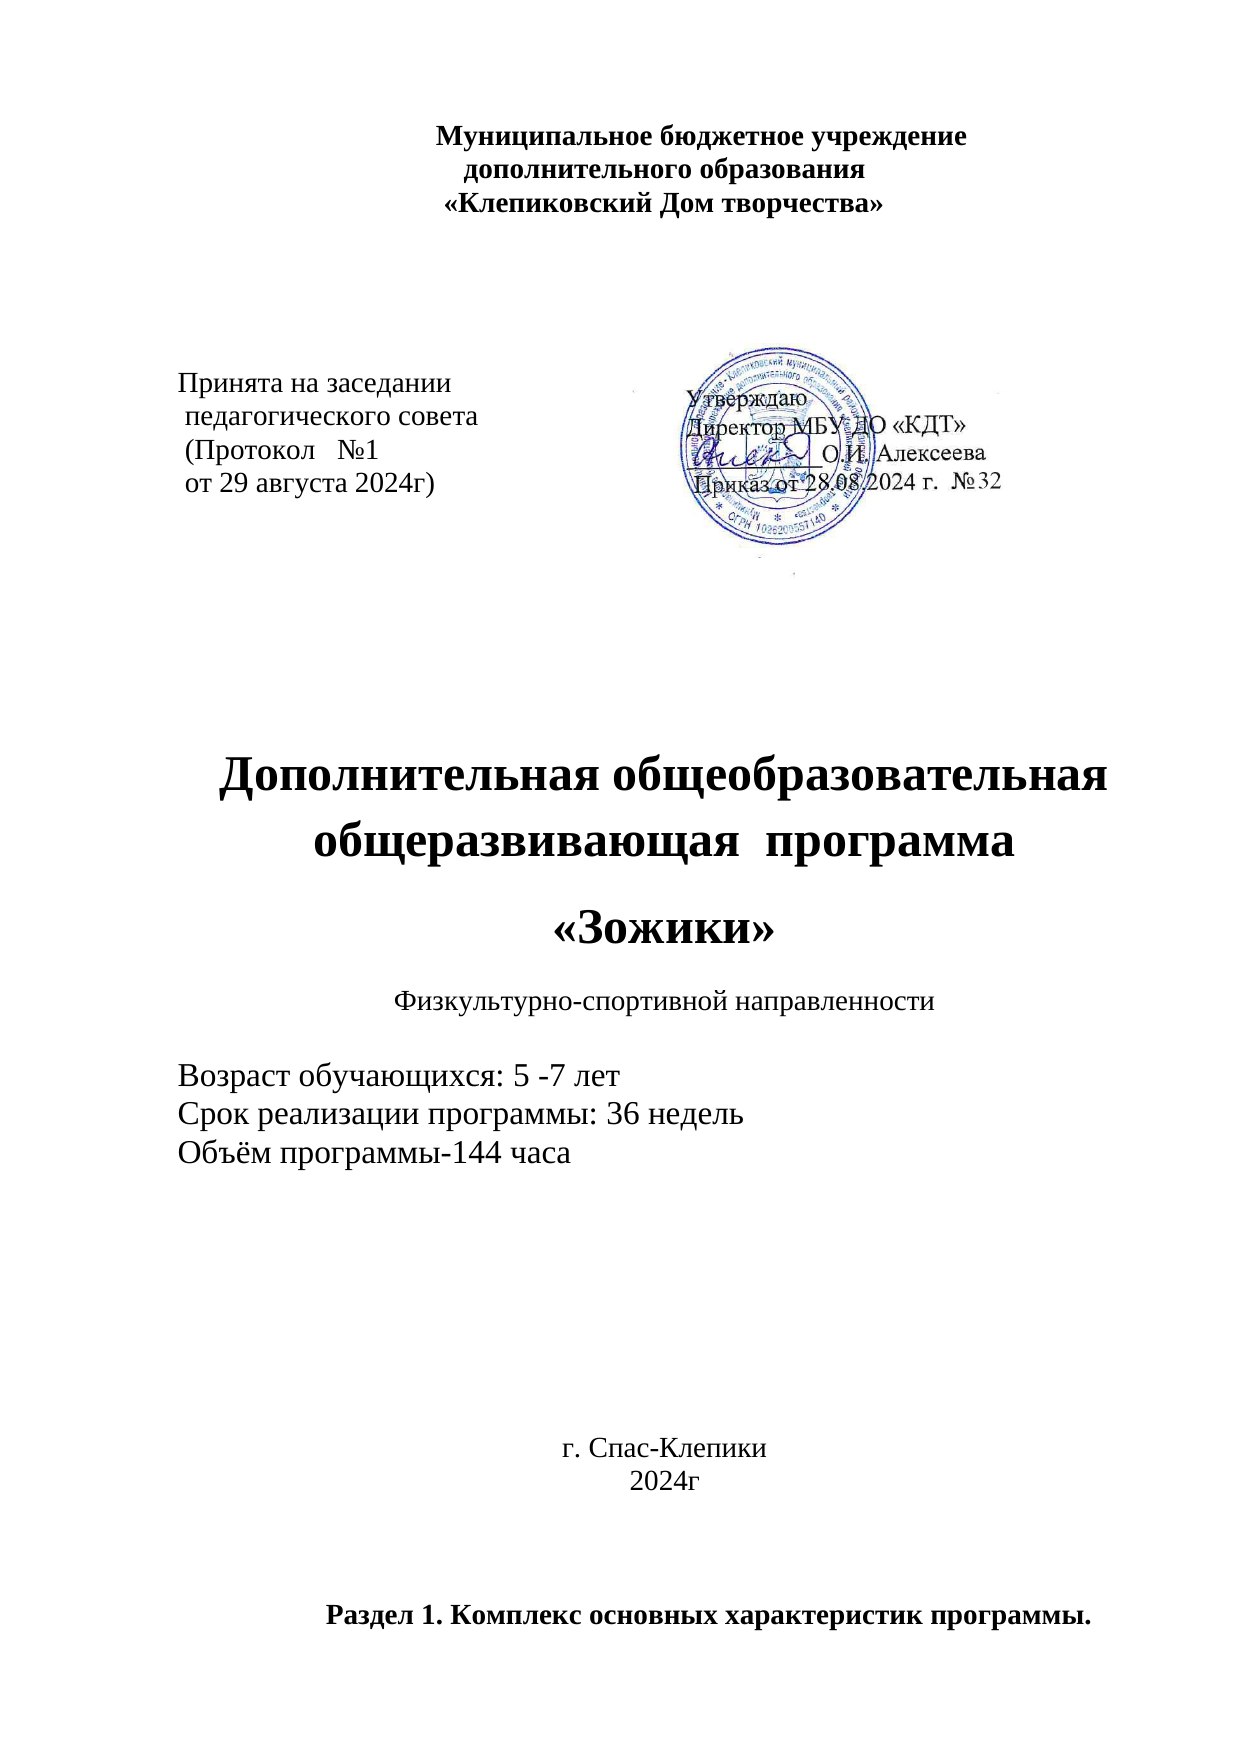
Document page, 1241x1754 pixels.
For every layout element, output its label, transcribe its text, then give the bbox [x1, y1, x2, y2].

text г. Спас-Клепики [177, 1430, 1152, 1463]
text педагогического совета [177, 398, 1152, 432]
text Срок реализации программы: 36 недель [177, 1093, 1152, 1132]
picture [632, 499, 1030, 579]
text 2024г [177, 1463, 1152, 1497]
picture [632, 312, 1030, 365]
text Муниципальное бюджетное учреждение [177, 118, 1152, 152]
text Принята на заседании [177, 365, 1152, 398]
text «Клепиковский Дом творчества» [177, 185, 1152, 219]
text Физкультурно-спортивной направленности [177, 983, 1152, 1017]
text от 29 августа 2024г) [177, 465, 1152, 499]
text дополнительного образования [177, 152, 1152, 185]
text (Протокол №1 [177, 432, 1152, 465]
text Дополнительная общеобразовательная общеразвивающая программа [177, 743, 1152, 867]
text Возраст обучающихся: 5 -7 лет [177, 1055, 1152, 1093]
text «Зожики» [177, 896, 1152, 954]
text Раздел 1. Комплекс основных характеристик программы. [177, 1597, 1240, 1631]
text Объём программы-144 часа [177, 1132, 1152, 1170]
